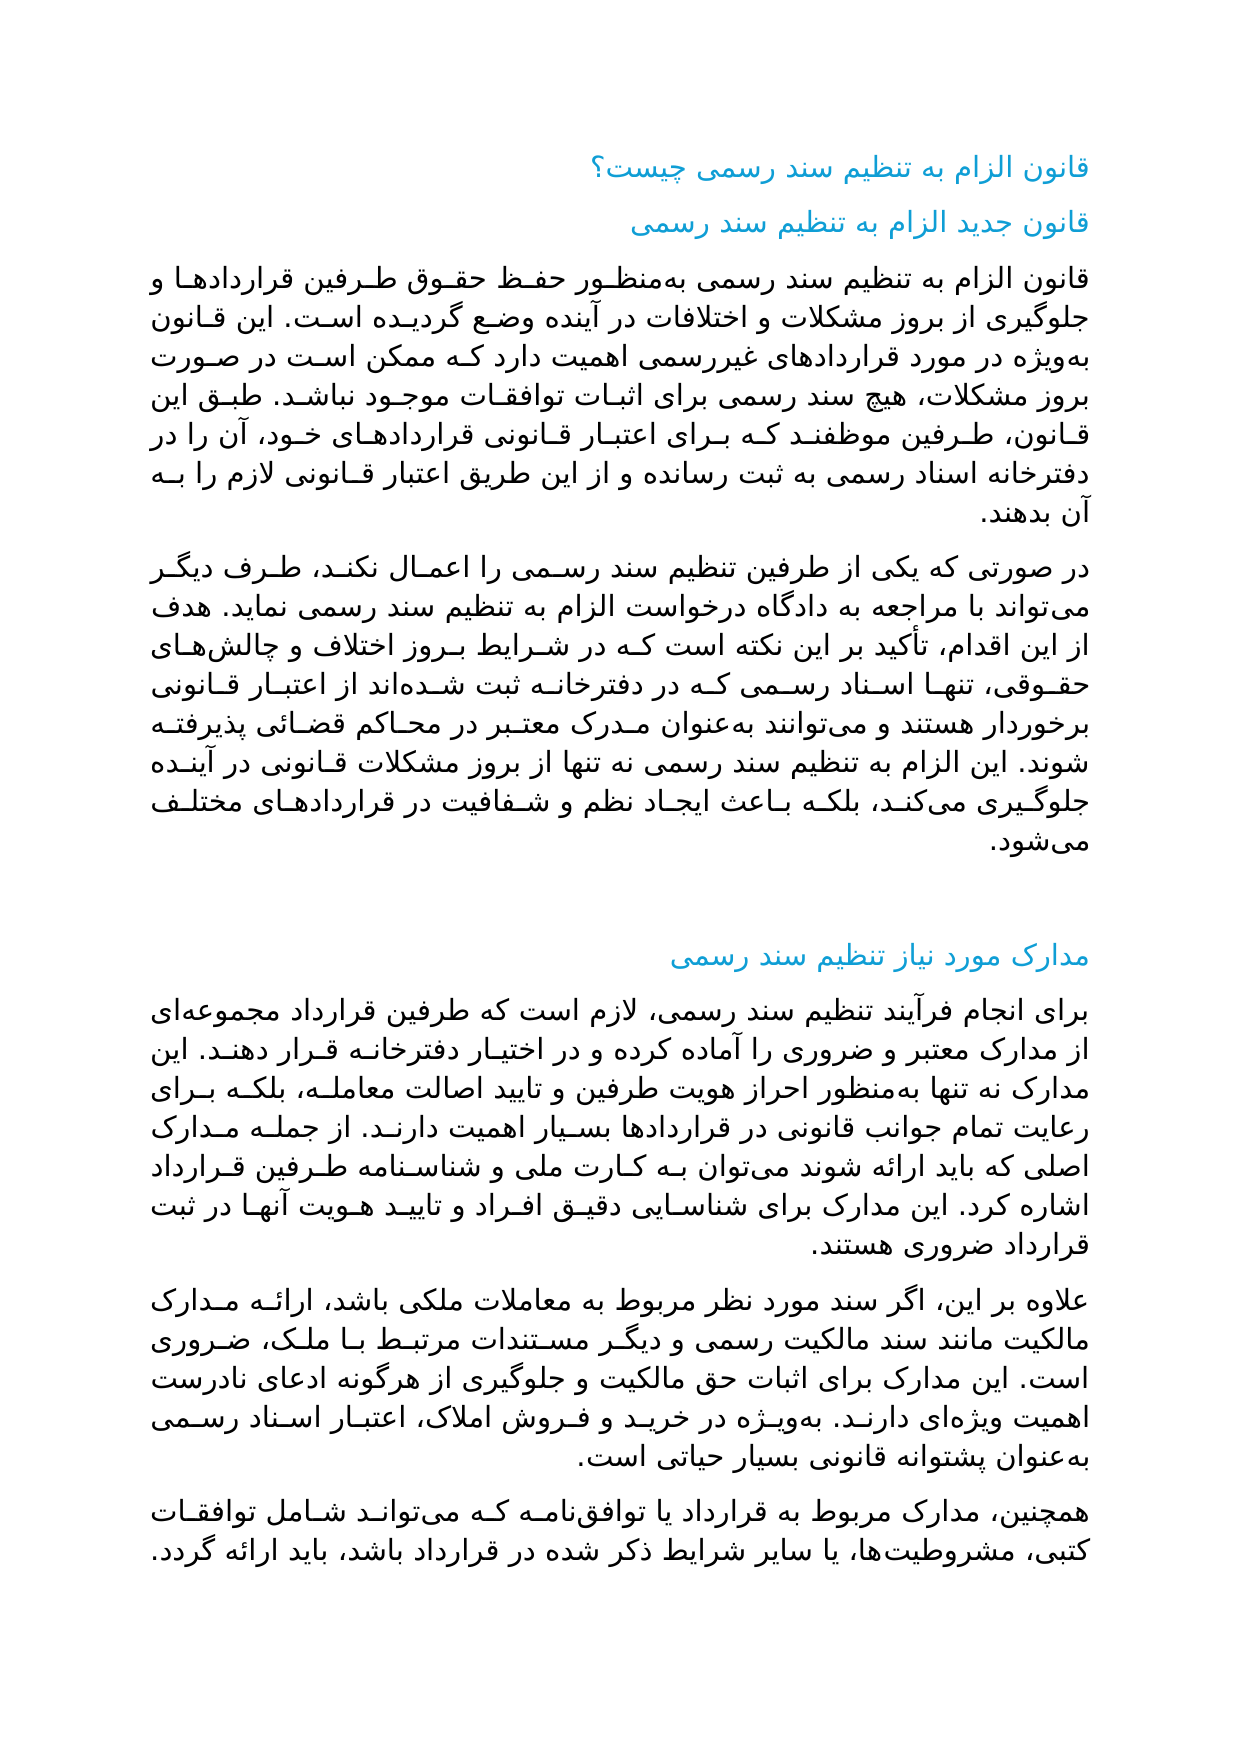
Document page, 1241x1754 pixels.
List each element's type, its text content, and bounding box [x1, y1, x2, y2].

text قانون الزام به تنظیم سند رسمی چیست؟ [150, 150, 1090, 184]
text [150, 1494, 1090, 1567]
text علاوه بر این، اگر سند مورد نظر مربوط به معاملات ملکی باشد، ارائه مدارک مالکیت مانند سند مالکیت رسمی و دیگر مستندات مرتبط با ملک، ضروری است. این مدارک برای اثبات حق مالکیت و جلوگیری از هرگونه ادعای نادرست اهمیت ویژه‌ای دارند. به‌ویژه در خرید و فروش املاک، اعتبار اسناد رسمی به‌عنوان پشتوانه قانونی بسیار حیاتی است. [150, 1283, 1090, 1473]
text مدارک مورد نیاز تنظیم سند رسمی [150, 938, 1090, 972]
text برای انجام فرآیند تنظیم سند رسمی، لازم است که طرفین قرارداد مجموعه‌ای از مدارک معتبر و ضروری را آماده کرده و در اختیار دفترخانه قرار دهند. این مدارک نه تنها به‌منظور احراز هویت طرفین و تایید اصالت معامله، بلکه برای رعایت تمام جوانب قانونی در قراردادها بسیار اهمیت دارند. از جمله مدارک اصلی که باید ارائه شوند می‌توان به کارت ملی و شناسنامه طرفین قرارداد اشاره کرد. این مدارک برای شناسایی دقیق افراد و تایید هویت آنها در ثبت قرارداد ضروری هستند. [150, 994, 1090, 1261]
text قانون جدید الزام به تنظیم سند رسمی [150, 206, 1090, 239]
text در صورتی که یکی از طرفین تنظیم سند رسمی را اعمال نکند، طرف دیگر می‌تواند با مراجعه به دادگاه درخواست الزام به تنظیم سند رسمی نماید. هدف از این اقدام، تأکید بر این نکته است که در شرایط بروز اختلاف و چالش‌های حقوقی، تنها اسناد رسمی که در دفترخانه ثبت شده‌اند از اعتبار قانونی برخوردار هستند و می‌توانند به‌عنوان مدرک معتبر در محاکم قضائی پذیرفته شوند. این الزام به تنظیم سند رسمی نه تنها از بروز مشکلات قانونی در آینده جلوگیری می‌کند، بلکه باعث ایجاد نظم و شفافیت در قراردادهای مختلف می‌شود. [150, 551, 1090, 857]
text قانون الزام به تنظیم سند رسمی به‌منظور حفظ حقوق طرفین قراردادها و جلوگیری از بروز مشکلات و اختلافات در آینده وضع گردیده است. این قانون به‌ویژه در مورد قراردادهای غیررسمی اهمیت دارد که ممکن است در صورت بروز مشکلات، هیچ سند رسمی برای اثبات توافقات موجود نباشد. طبق این قانون، طرفین موظفند که برای اعتبار قانونی قراردادهای خود، آن را در دفترخانه اسناد رسمی به ثبت رسانده و از این طریق اعتبار قانونی لازم را به آن بدهند. [150, 261, 1090, 529]
